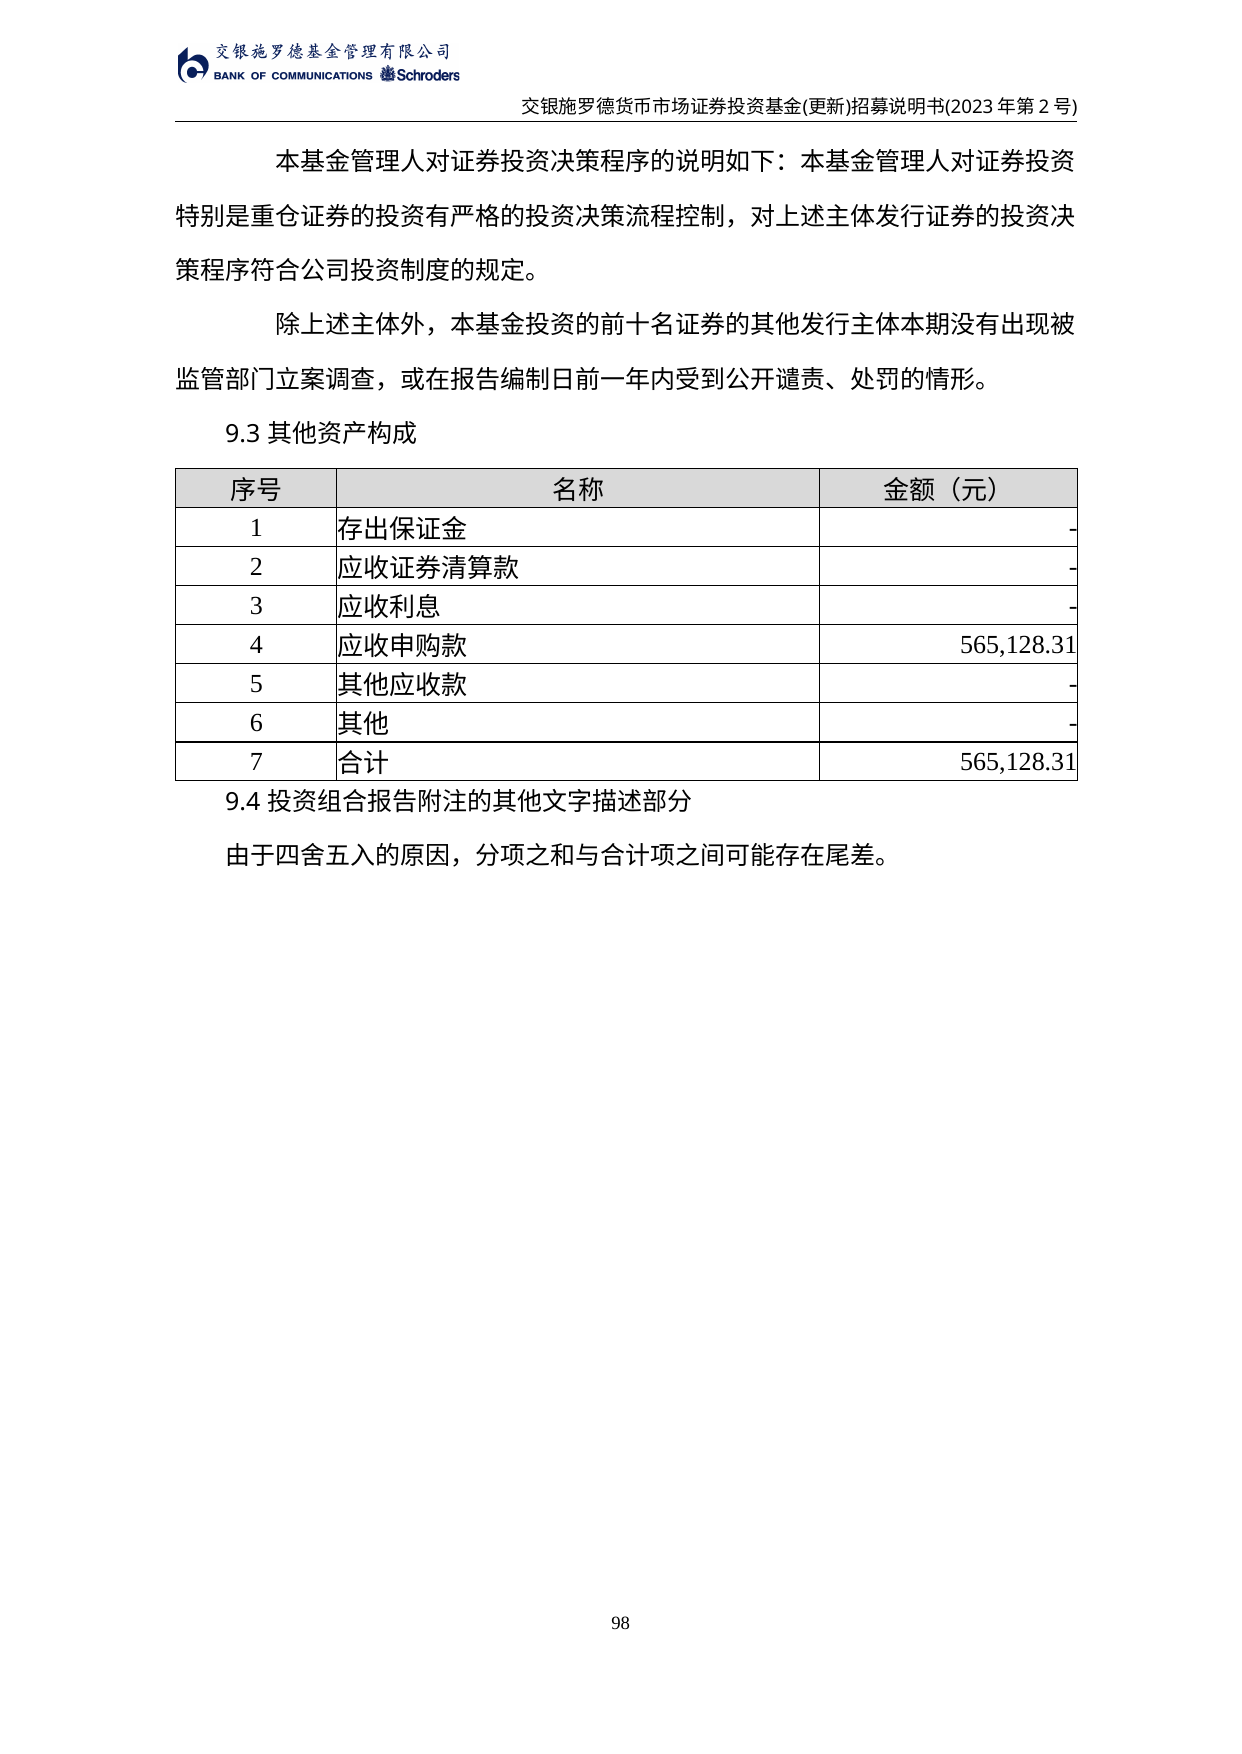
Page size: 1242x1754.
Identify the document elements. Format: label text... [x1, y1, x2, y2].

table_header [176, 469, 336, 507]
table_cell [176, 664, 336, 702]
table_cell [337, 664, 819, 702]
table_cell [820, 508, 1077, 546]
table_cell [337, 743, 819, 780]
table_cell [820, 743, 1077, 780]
text 本基金管理人对证券投资决策程序的说明如下：本基金管理人对证券投资特别是重仓证券的投资有严格的投资决策流程控制，对上述主体发行证券的投资决策程序符合公司投资制度的规定。 [175, 142, 1077, 287]
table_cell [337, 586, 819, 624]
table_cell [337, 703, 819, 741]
text 由于四舍五入的原因，分项之和与合计项之间可能存在尾差。 [175, 836, 1077, 872]
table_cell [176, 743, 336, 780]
text 9.3 其他资产构成 [175, 413, 1077, 450]
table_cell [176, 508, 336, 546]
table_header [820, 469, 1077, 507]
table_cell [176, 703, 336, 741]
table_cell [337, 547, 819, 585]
text 9.4 投资组合报告附注的其他文字描述部分 [175, 781, 1077, 818]
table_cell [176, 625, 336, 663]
picture [178, 43, 460, 83]
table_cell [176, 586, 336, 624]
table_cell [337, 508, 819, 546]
text 除上述主体外，本基金投资的前十名证券的其他发行主体本期没有出现被监管部门立案调查，或在报告编制日前一年内受到公开谴责、处罚的情形。 [175, 305, 1077, 395]
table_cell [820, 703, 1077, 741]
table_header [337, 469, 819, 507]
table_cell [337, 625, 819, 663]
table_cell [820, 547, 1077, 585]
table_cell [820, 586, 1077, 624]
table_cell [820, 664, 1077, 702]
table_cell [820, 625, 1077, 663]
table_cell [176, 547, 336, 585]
